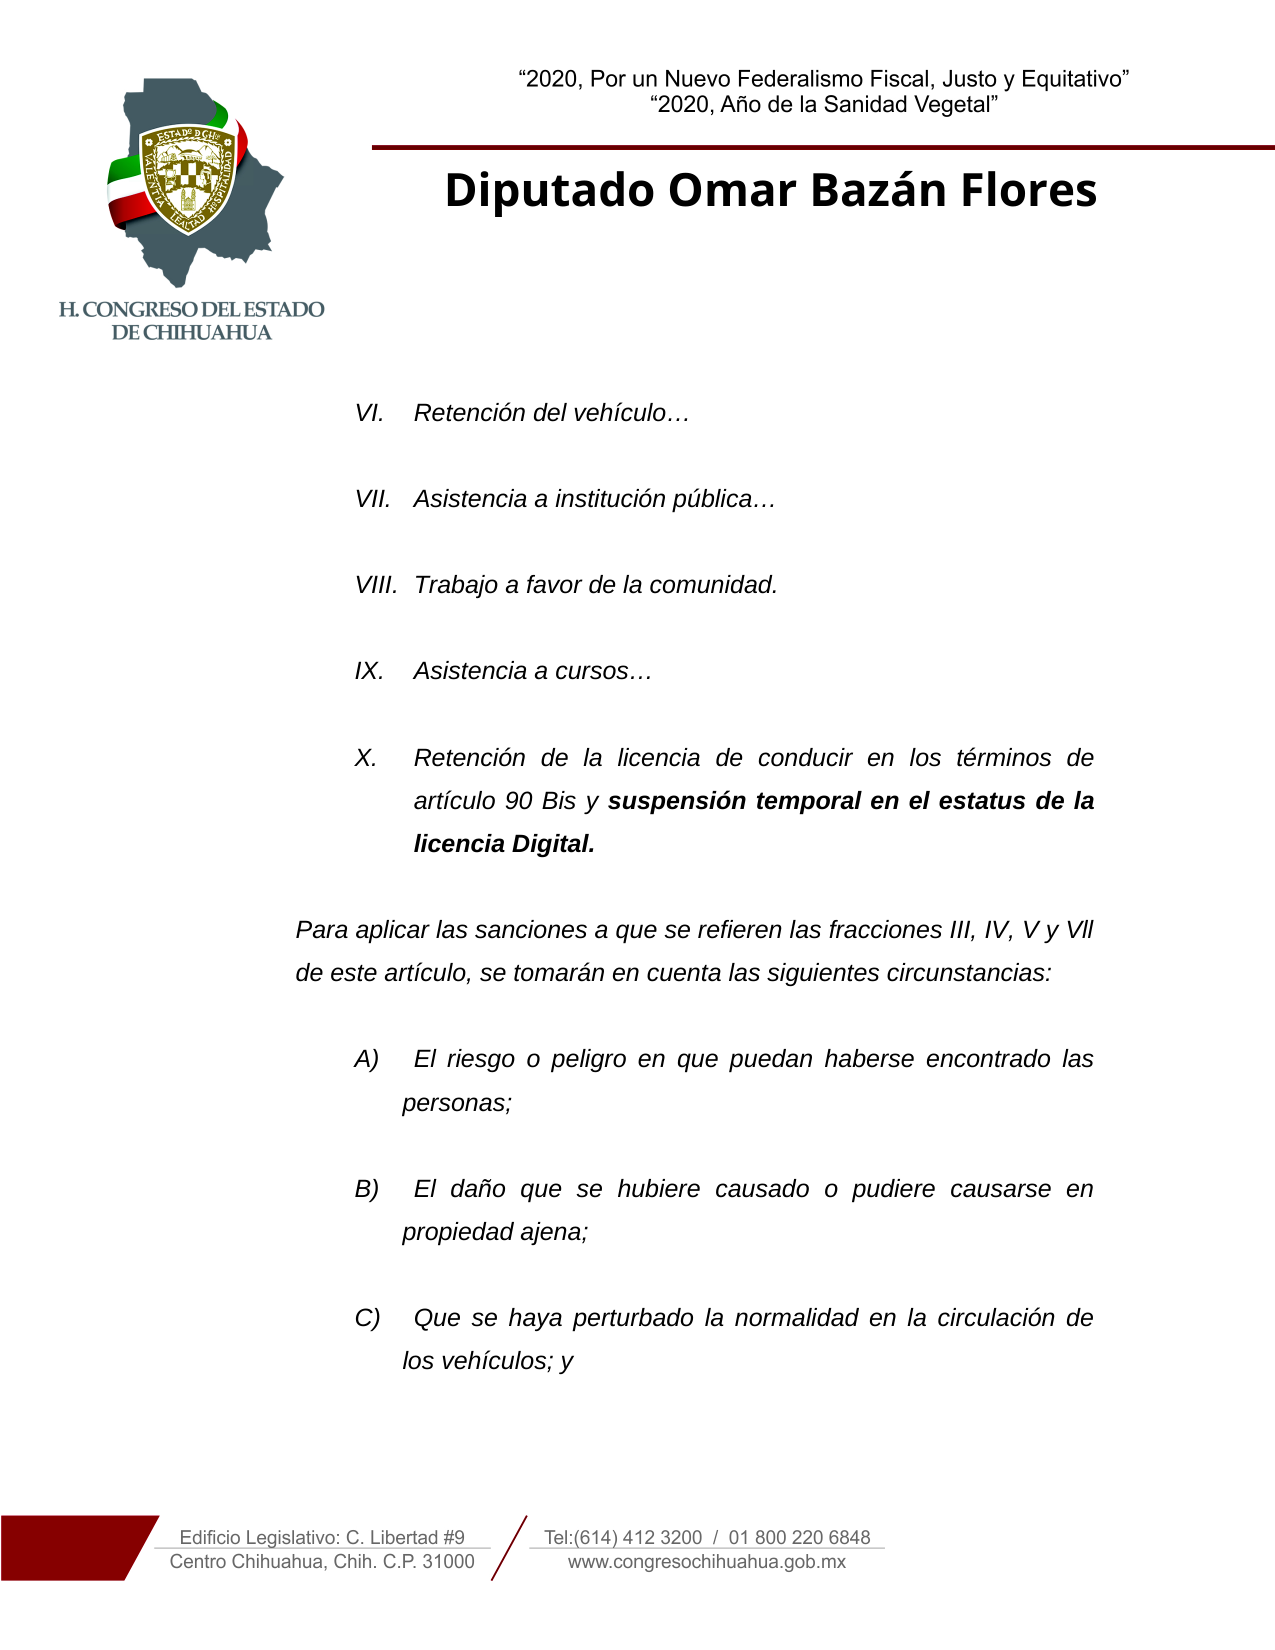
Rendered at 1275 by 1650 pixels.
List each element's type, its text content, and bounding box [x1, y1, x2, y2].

list Retención de la licencia de conducir en los términos de artículo 90 Bis y suspensión temporal en el estatus de la licencia Digital. [354, 742, 1098, 857]
list Trabajo a favor de la comunidad. [354, 570, 1098, 599]
list El riesgo o peligro en que puedan haberse encontrado las personas; [354, 1044, 1098, 1116]
text Para aplicar las sanciones a que se refieren las fracciones III, IV, V y Vll de este artículo, se tomarán en cuenta las siguientes circunstancias: [295, 915, 1098, 987]
picture [0, 0, 1275, 1644]
list El daño que se hubiere causado o pudiere causarse en propiedad ajena; [354, 1174, 1098, 1246]
list Asistencia a institución pública… [354, 484, 1098, 512]
list Que se haya perturbado la normalidad en la circulación de los vehículos; y [354, 1303, 1098, 1375]
list Retención del vehículo… [354, 397, 1098, 426]
list Asistencia a cursos… [354, 656, 1098, 685]
